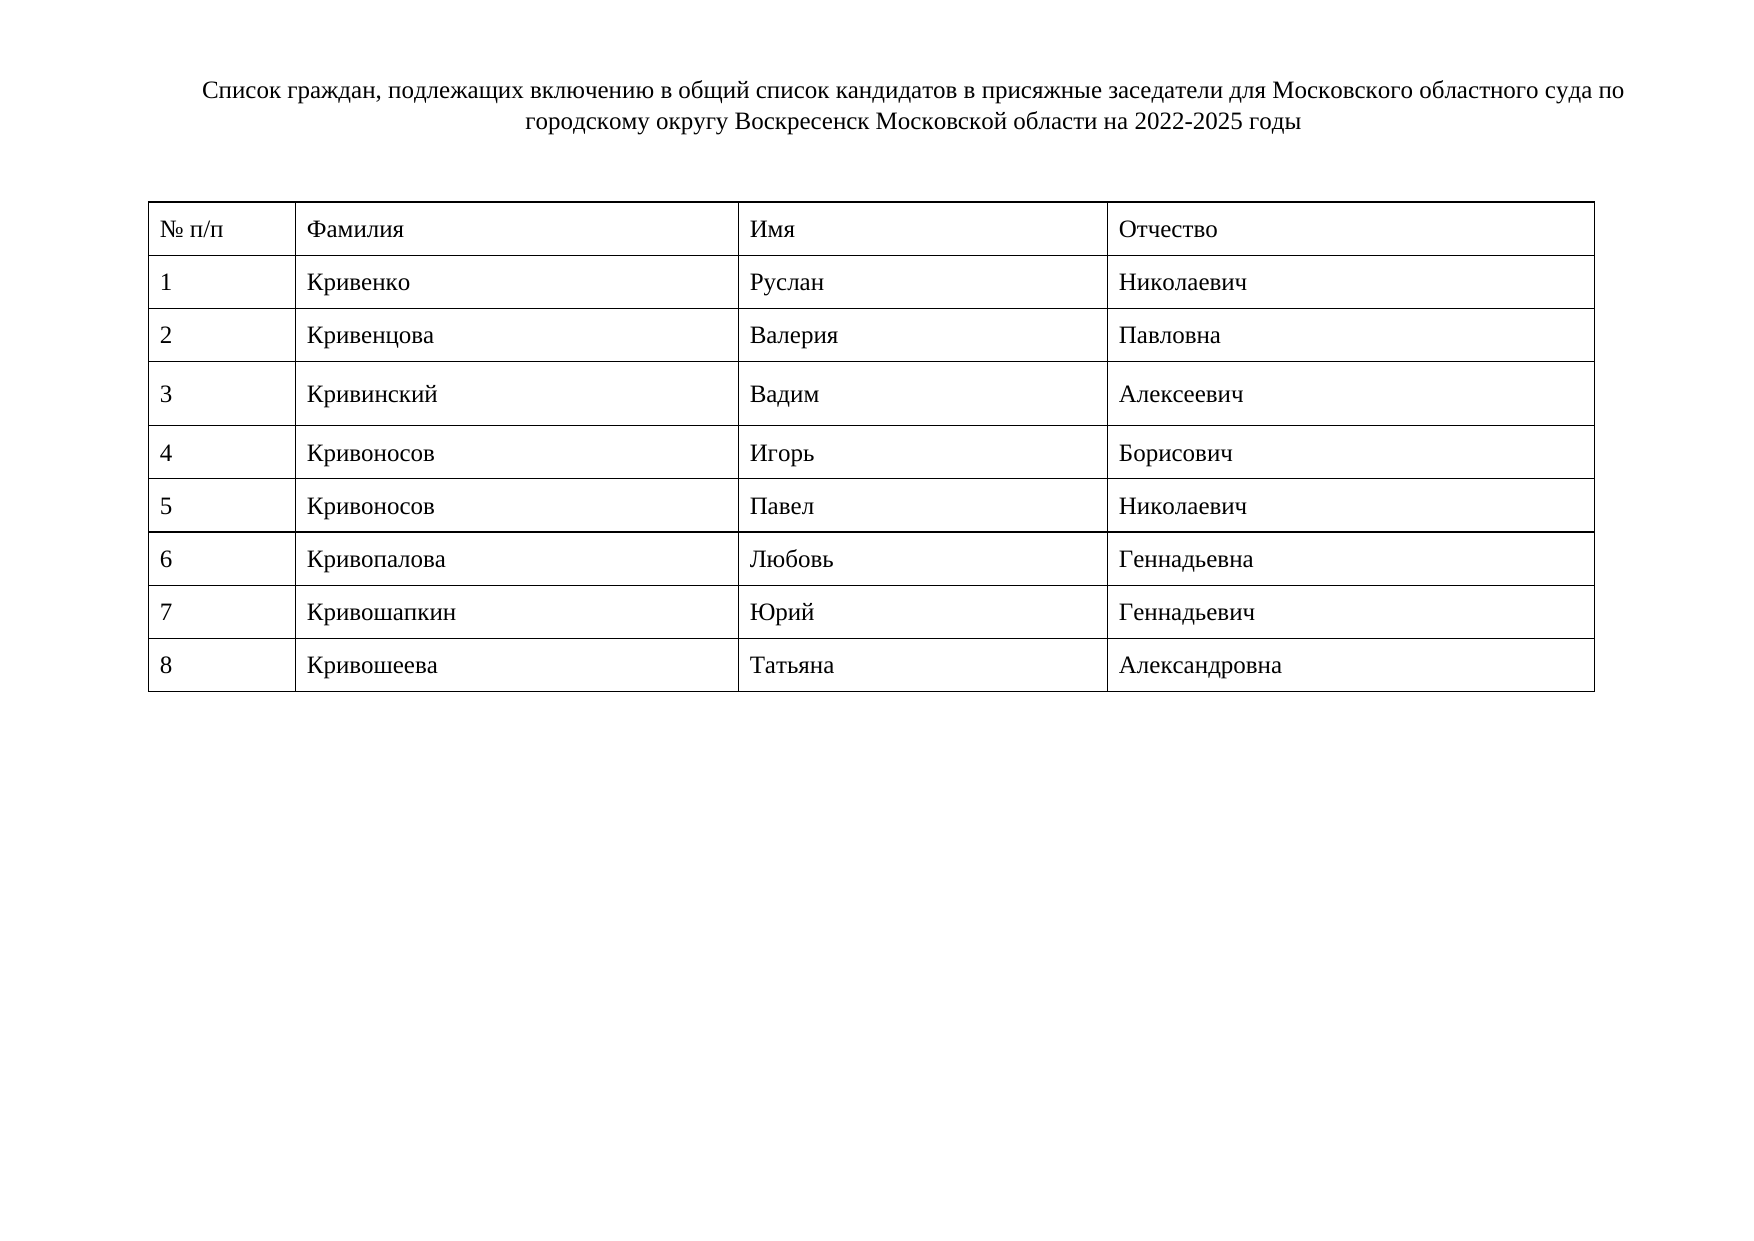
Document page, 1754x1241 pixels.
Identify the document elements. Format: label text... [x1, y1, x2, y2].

table_cell 8 [149, 639, 295, 691]
table_cell Кривинский [296, 362, 738, 425]
table_cell Валерия [739, 309, 1107, 361]
table_cell Геннадьевна [1108, 533, 1594, 584]
table_cell Борисович [1108, 426, 1594, 478]
table_cell Руслан [739, 256, 1107, 308]
table_cell Кривошапкин [296, 586, 738, 638]
table_cell Кривенцова [296, 309, 738, 361]
table_cell Татьяна [739, 639, 1107, 691]
table_cell 4 [149, 426, 295, 478]
table_cell Александровна [1108, 639, 1594, 691]
table_header Имя [739, 203, 1107, 254]
table_cell 1 [149, 256, 295, 308]
table_cell 7 [149, 586, 295, 638]
table_cell Кривошеева [296, 639, 738, 691]
table_cell Вадим [739, 362, 1107, 425]
table_cell 2 [149, 309, 295, 361]
table_header Фамилия [296, 203, 738, 254]
table_cell Кривенко [296, 256, 738, 308]
table_cell Кривоносов [296, 479, 738, 531]
table_header № п/п [149, 203, 295, 254]
table_cell Николаевич [1108, 256, 1594, 308]
table_cell Юрий [739, 586, 1107, 638]
table_cell Любовь [739, 533, 1107, 584]
table_cell Кривопалова [296, 533, 738, 584]
table_cell Павловна [1108, 309, 1594, 361]
table_cell Николаевич [1108, 479, 1594, 531]
table_cell 5 [149, 479, 295, 531]
table_cell Павел [739, 479, 1107, 531]
table_cell 3 [149, 362, 295, 425]
table_cell Геннадьевич [1108, 586, 1594, 638]
table_cell 6 [149, 533, 295, 584]
table_cell Алексеевич [1108, 362, 1594, 425]
table_header Отчество [1108, 203, 1594, 254]
table_cell Кривоносов [296, 426, 738, 478]
table_cell Игорь [739, 426, 1107, 478]
text Список граждан, подлежащих включению в общий список кандидатов в присяжные заседатели для Московского областного суда по городскому округу Воскресенск Московской области на 2022-2025 годы [148, 75, 1679, 135]
